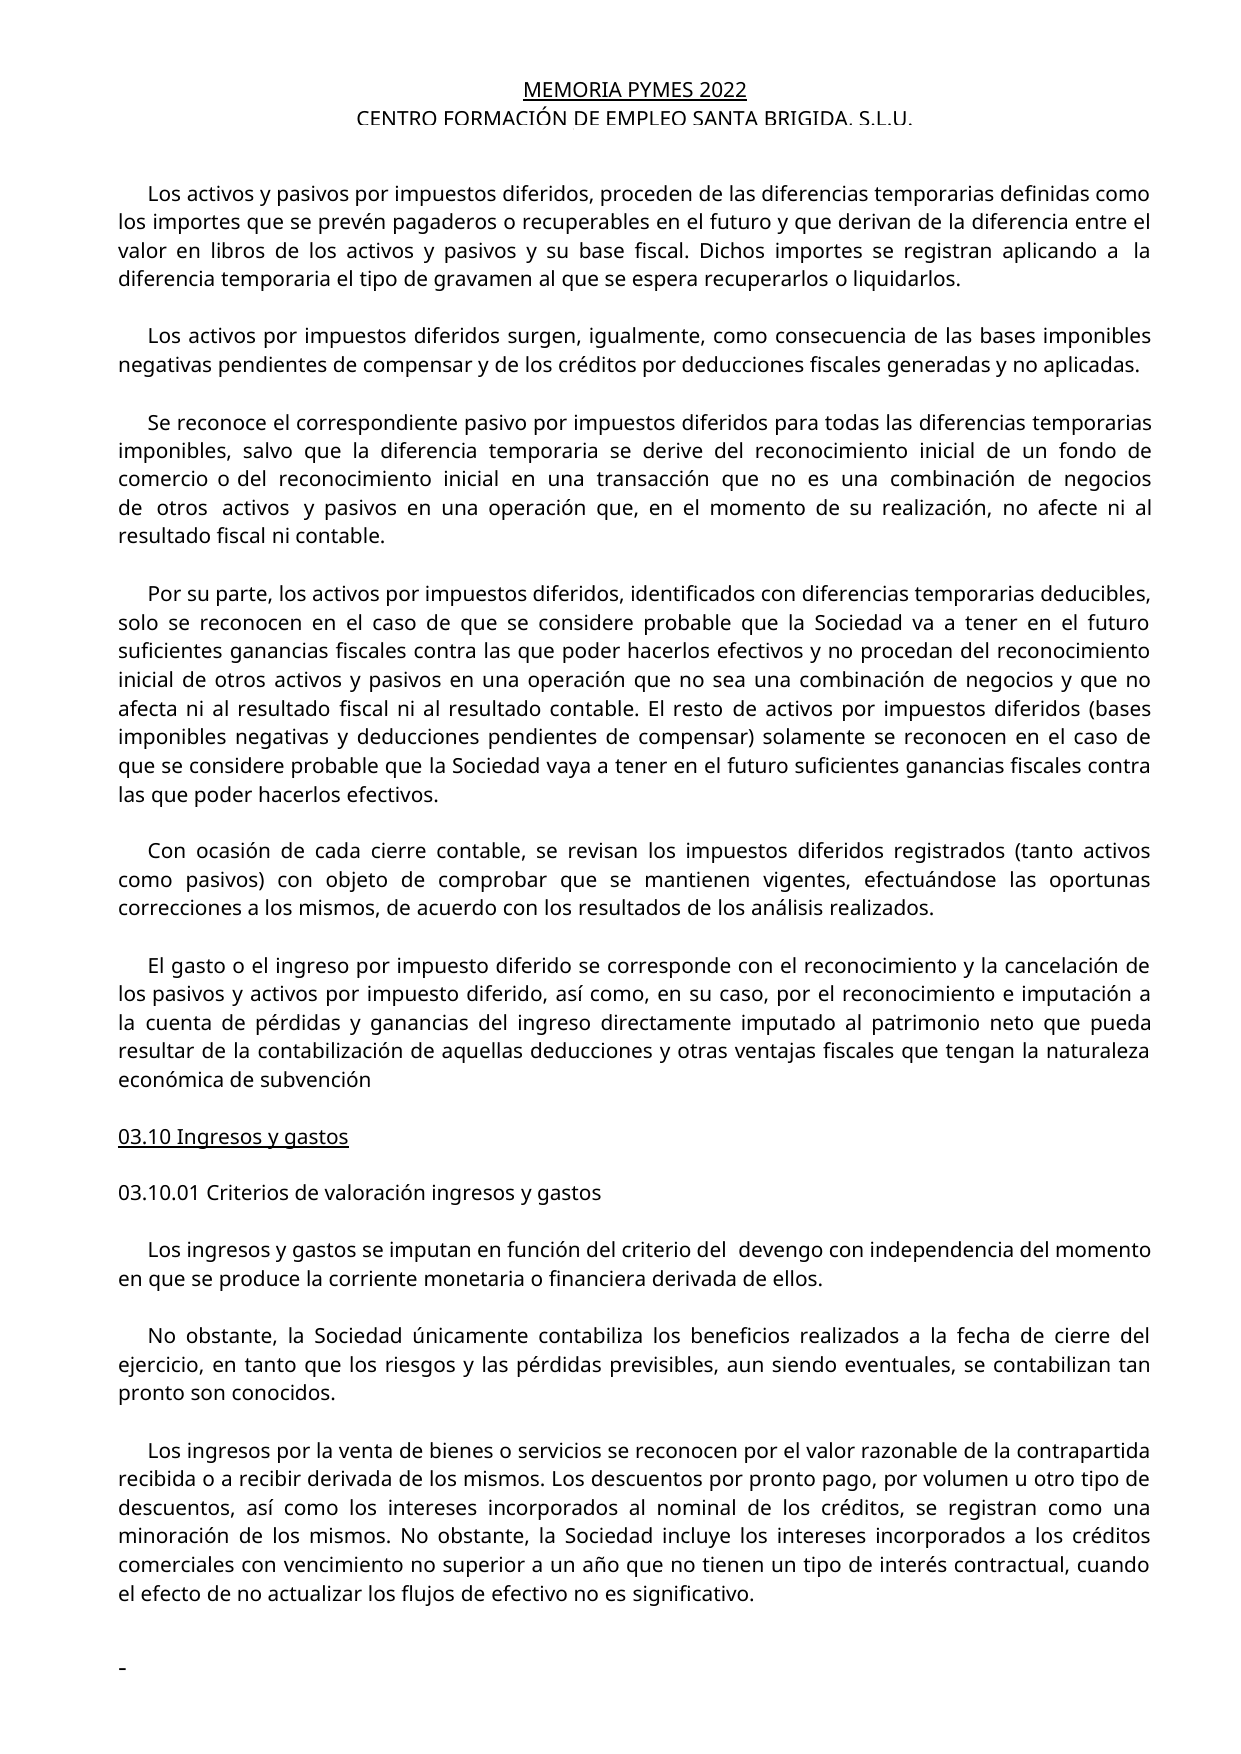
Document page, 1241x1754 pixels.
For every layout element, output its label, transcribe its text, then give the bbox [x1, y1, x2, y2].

text El gasto o el ingreso por impuesto diferido se corresponde con el reconocimiento y la cancelación de los pasivos y activos por impuesto diferido, así como, en su caso, por el reconocimiento e imputación a la cuenta de pérdidas y ganancias del ingreso directamente imputado al patrimonio neto que pueda resultar de la contabilización de aquellas deducciones y otras ventajas fiscales que tengan la naturaleza económica de subvención [118, 951, 1152, 1094]
text Por su parte, los activos por impuestos diferidos, identificados con diferencias temporarias deducibles, solo se reconocen en el caso de que se considere probable que la Sociedad va a tener en el futuro suficientes ganancias fiscales contra las que poder hacerlos efectivos y no procedan del reconocimiento inicial de otros activos y pasivos en una operación que no sea una combinación de negocios y que no afecta ni al resultado fiscal ni al resultado contable. El resto de activos por impuestos diferidos (bases imponibles negativas y deducciones pendientes de compensar) solamente se reconocen en el caso de que se considere probable que la Sociedad vaya a tener en el futuro suficientes ganancias fiscales contra las que poder hacerlos efectivos. [118, 579, 1152, 808]
text Los ingresos por la venta de bienes o servicios se reconocen por el valor razonable de la contrapartida recibida o a recibir derivada de los mismos. Los descuentos por pronto pago, por volumen u otro tipo de descuentos, así como los intereses incorporados al nominal de los créditos, se registran como una minoración de los mismos. No obstante, la Sociedad incluye los intereses incorporados a los créditos comerciales con vencimiento no superior a un año que no tienen un tipo de interés contractual, cuando el efecto de no actualizar los flujos de efectivo no es significativo. [118, 1436, 1152, 1607]
text No obstante, la Sociedad únicamente contabiliza los beneficios realizados a la fecha de cierre del ejercicio, en tanto que los riesgos y las pérdidas previsibles, aun siendo eventuales, se contabilizan tan pronto son conocidos. [118, 1321, 1152, 1407]
text Los ingresos y gastos se imputan en función del criterio del devengo con independencia del momento en que se produce la corriente monetaria o financiera derivada de ellos. [118, 1235, 1152, 1292]
text 03.10.01 Criterios de valoración ingresos y gastos [118, 1178, 1163, 1206]
text Se reconoce el correspondiente pasivo por impuestos diferidos para todas las diferencias temporarias imponibles, salvo que la diferencia temporaria se derive del reconocimiento inicial de un fondo de comercio o del reconocimiento inicial en una transacción que no es una combinación de negocios de otros activos y pasivos en una operación que, en el momento de su realización, no afecte ni al resultado fiscal ni contable. [118, 408, 1152, 550]
text 03.10 Ingresos y gastos [118, 1122, 1163, 1151]
text Los activos por impuestos diferidos surgen, igualmente, como consecuencia de las bases imponibles negativas pendientes de compensar y de los créditos por deducciones fiscales generadas y no aplicadas. [118, 322, 1152, 379]
text Los activos y pasivos por impuestos diferidos, proceden de las diferencias temporarias definidas como los importes que se prevén pagaderos o recuperables en el futuro y que derivan de la diferencia entre el valor en libros de los activos y pasivos y su base fiscal. Dichos importes se registran aplicando a la diferencia temporaria el tipo de gravamen al que se espera recuperarlos o liquidarlos. [118, 179, 1152, 293]
text Con ocasión de cada cierre contable, se revisan los impuestos diferidos registrados (tanto activos como pasivos) con objeto de comprobar que se mantienen vigentes, efectuándose las oportunas correcciones a los mismos, de acuerdo con los resultados de los análisis realizados. [118, 836, 1152, 922]
